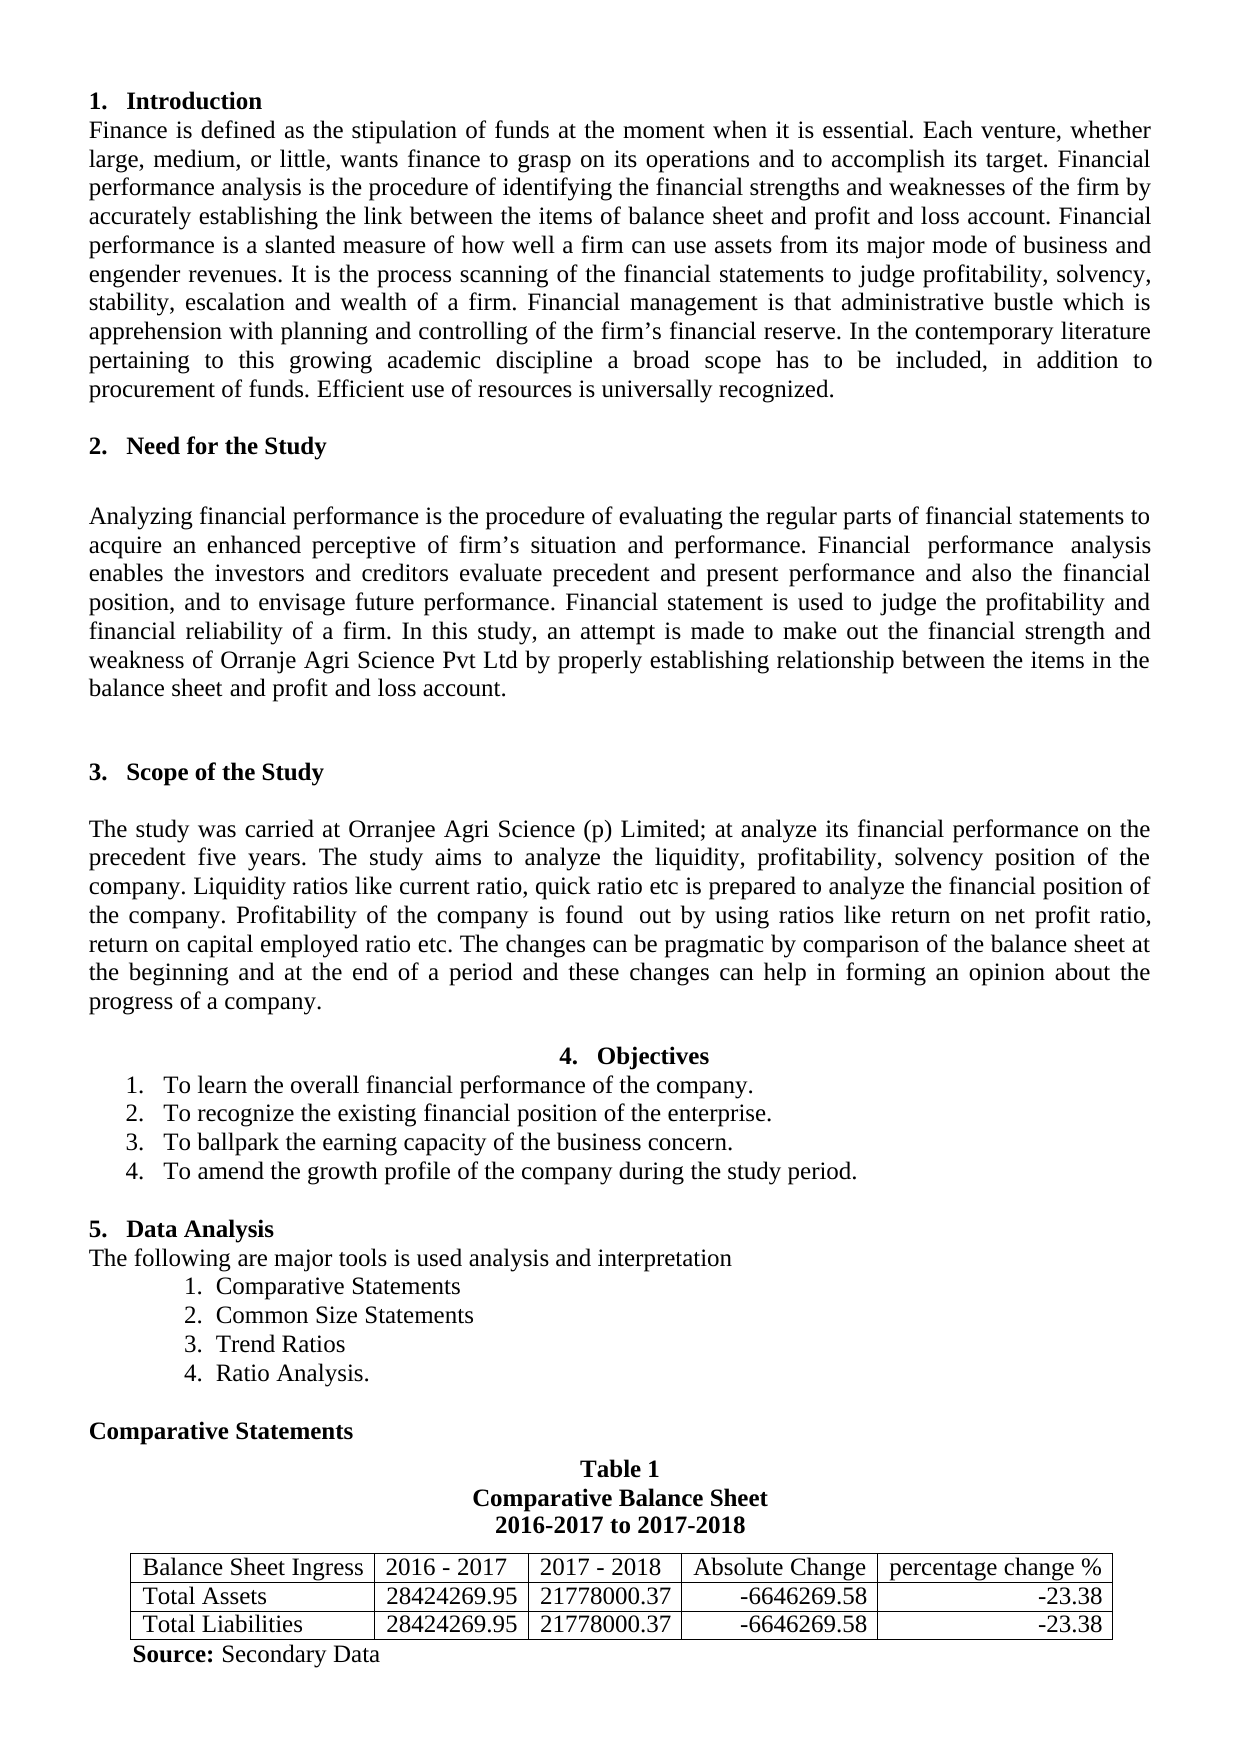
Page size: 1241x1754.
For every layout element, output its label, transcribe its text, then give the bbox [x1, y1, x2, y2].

table_cell -6646269.58 [682, 1612, 877, 1639]
table_cell -23.38 [878, 1612, 1112, 1639]
text Source: Secondary Data [132, 1640, 1180, 1668]
list Comparative Statements [184, 1272, 1180, 1300]
table_cell 21778000.37 [529, 1583, 681, 1611]
text Analyzing financial performance is the procedure of evaluating the regular parts of financial statements to acquire an enhanced perceptive of firm’s situation and performance. Financial performance analysis enables the investors and creditors evaluate precedent and present performance and also the financial position, and to envisage future performance. Financial statement is used to judge the profitability and financial reliability of a firm. In this study, an attempt is made to make out the financial strength and weakness of Orranje Agri Science Pvt Ltd by properly establishing relationship between the items in the balance sheet and profit and loss account. [88, 501, 1152, 702]
subtitle 2016-2017 to 2017-2018 [495, 1511, 1180, 1540]
table_cell 28424269.95 [375, 1612, 528, 1639]
table_header 2017 - 2018 [529, 1554, 681, 1582]
table_cell -23.38 [878, 1583, 1112, 1611]
subtitle Data Analysis [88, 1214, 1180, 1243]
list To recognize the existing financial position of the enterprise. [125, 1099, 1180, 1128]
table_header Balance Sheet Ingress [131, 1554, 374, 1582]
table_header Absolute Change [682, 1554, 877, 1582]
list To learn the overall financial performance of the company. [125, 1070, 1180, 1099]
list Trend Ratios [184, 1329, 1180, 1358]
text The study was carried at Orranjee Agri Science (p) Limited; at analyze its financial performance on the precedent five years. The study aims to analyze the liquidity, profitability, solvency position of the company. Liquidity ratios like current ratio, quick ratio etc is prepared to analyze the financial position of the company. Profitability of the company is found out by using ratios like return on net profit ratio, return on capital employed ratio etc. The changes can be pragmatic by comparison of the balance sheet at the beginning and at the end of a period and these changes can help in forming an opinion about the progress of a company. [88, 814, 1152, 1015]
text Finance is defined as the stipulation of funds at the moment when it is essential. Each venture, whether large, medium, or little, wants finance to grasp on its operations and to accomplish its target. Financial performance analysis is the procedure of identifying the financial strengths and weaknesses of the firm by accurately establishing the link between the items of balance sheet and profit and loss account. Financial performance is a slanted measure of how well a firm can use assets from its major mode of business and engender revenues. It is the process scanning of the financial statements to judge profitability, solvency, stability, escalation and wealth of a firm. Financial management is that administrative bustle which is apprehension with planning and controlling of the firm’s financial reserve. In the contemporary literature pertaining to this growing academic discipline a broad scope has to be included, in addition to procurement of funds. Efficient use of resources is universally recognized. [88, 115, 1153, 402]
text Table 1 Comparative Balance Sheet [472, 1454, 798, 1511]
list To amend the growth profile of the company during the study period. [125, 1157, 1180, 1185]
subtitle Need for the Study [88, 431, 1180, 460]
subtitle Objectives [88, 1042, 1180, 1070]
list Common Size Statements [184, 1301, 1180, 1329]
subtitle Comparative Statements [88, 1416, 357, 1445]
table_cell Total Liabilities [131, 1612, 374, 1639]
subtitle Scope of the Study [88, 757, 1180, 785]
table_cell Total Assets [131, 1583, 374, 1611]
subtitle Introduction [88, 86, 1180, 115]
list Ratio Analysis. [184, 1358, 1180, 1387]
table_header percentage change % [878, 1554, 1112, 1582]
table_cell -6646269.58 [682, 1583, 877, 1611]
table_cell 21778000.37 [529, 1612, 681, 1639]
table_header 2016 - 2017 [375, 1554, 528, 1582]
table_cell 28424269.95 [375, 1583, 528, 1611]
text The following are major tools is used analysis and interpretation [88, 1243, 1180, 1272]
list To ballpark the earning capacity of the business concern. [125, 1128, 1180, 1157]
